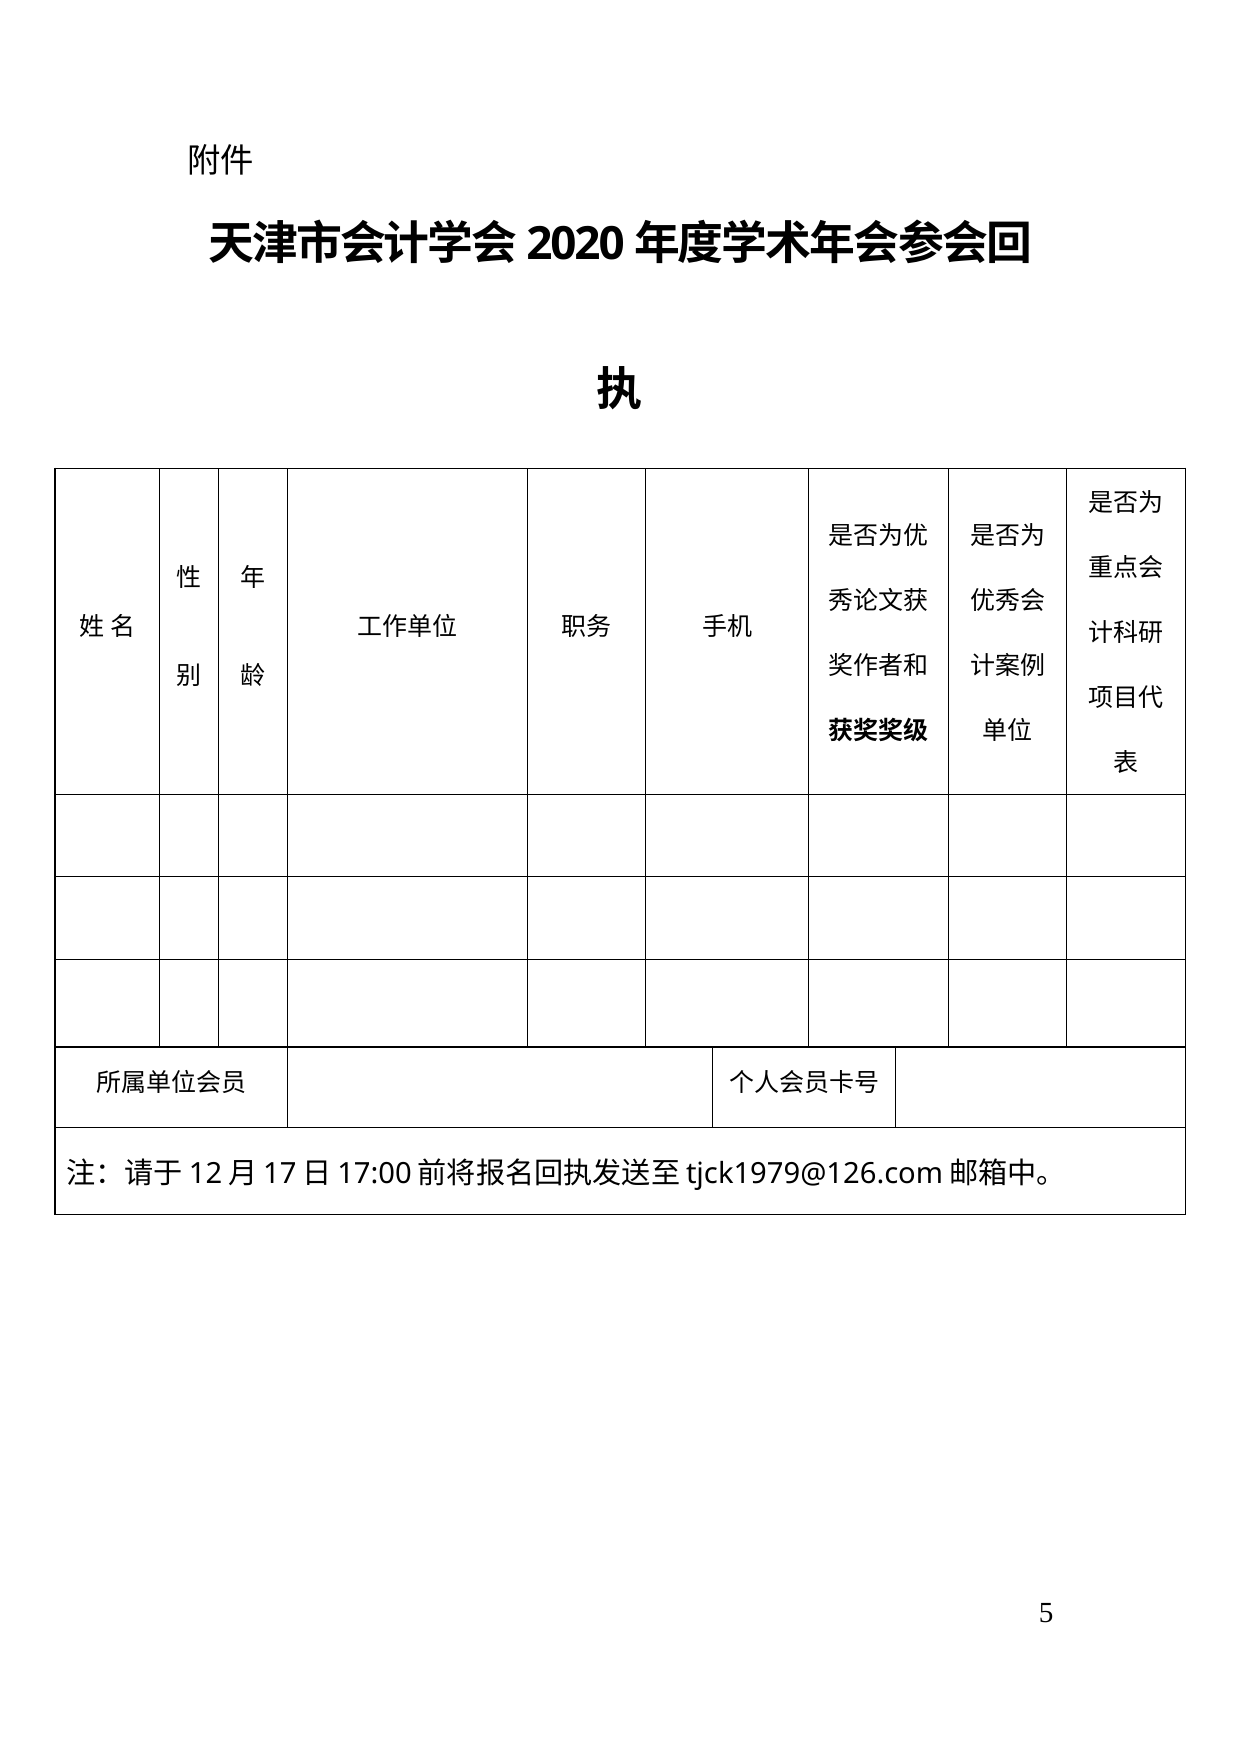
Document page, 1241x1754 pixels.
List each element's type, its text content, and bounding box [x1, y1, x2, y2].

table_cell [56, 960, 159, 1046]
table_header 性别 [160, 469, 218, 793]
table_header 是否为优秀论文获奖作者和获奖奖级 [809, 469, 948, 793]
table_cell [288, 795, 527, 876]
table_header 是否为重点会计科研项目代表 [1067, 469, 1185, 793]
table_cell [949, 877, 1066, 959]
table_cell [646, 960, 808, 1046]
table_cell [809, 960, 948, 1046]
table_cell [809, 795, 948, 876]
table_cell 个人会员卡号 [713, 1048, 895, 1127]
table_cell [1067, 795, 1185, 876]
table_cell [1067, 960, 1185, 1046]
table_cell [949, 795, 1066, 876]
table_header 手机 [646, 469, 808, 793]
table_cell [646, 877, 808, 959]
table_cell [160, 877, 218, 959]
table_cell [288, 877, 527, 959]
table_cell [528, 960, 645, 1046]
table_cell [1067, 877, 1185, 959]
table_cell 所属单位会员 [56, 1048, 287, 1127]
table_cell [160, 795, 218, 876]
text 天津市会计学会2020年度学术年会参会回执 [187, 191, 1053, 434]
table_cell [528, 795, 645, 876]
table_cell [809, 877, 948, 959]
table_cell [56, 795, 159, 876]
text 附件 [187, 126, 1053, 191]
table_header 职务 [528, 469, 645, 793]
table_cell [160, 960, 218, 1046]
table_cell [896, 1048, 1185, 1127]
table_header 姓 名 [56, 469, 159, 793]
table_cell [219, 960, 287, 1046]
table_cell [288, 960, 527, 1046]
table_cell [288, 1048, 712, 1127]
table_cell [528, 877, 645, 959]
table_cell [219, 795, 287, 876]
table_header 年龄 [219, 469, 287, 793]
table_cell 注：请于12月17日17:00前将报名回执发送至tjck1979@126.com邮箱中。 [56, 1128, 1185, 1214]
table_cell [219, 877, 287, 959]
table_cell [949, 960, 1066, 1046]
table_cell [56, 877, 159, 959]
table_header 是否为优秀会计案例单位 [949, 469, 1066, 793]
table_header 工作单位 [288, 469, 527, 793]
table_cell [646, 795, 808, 876]
